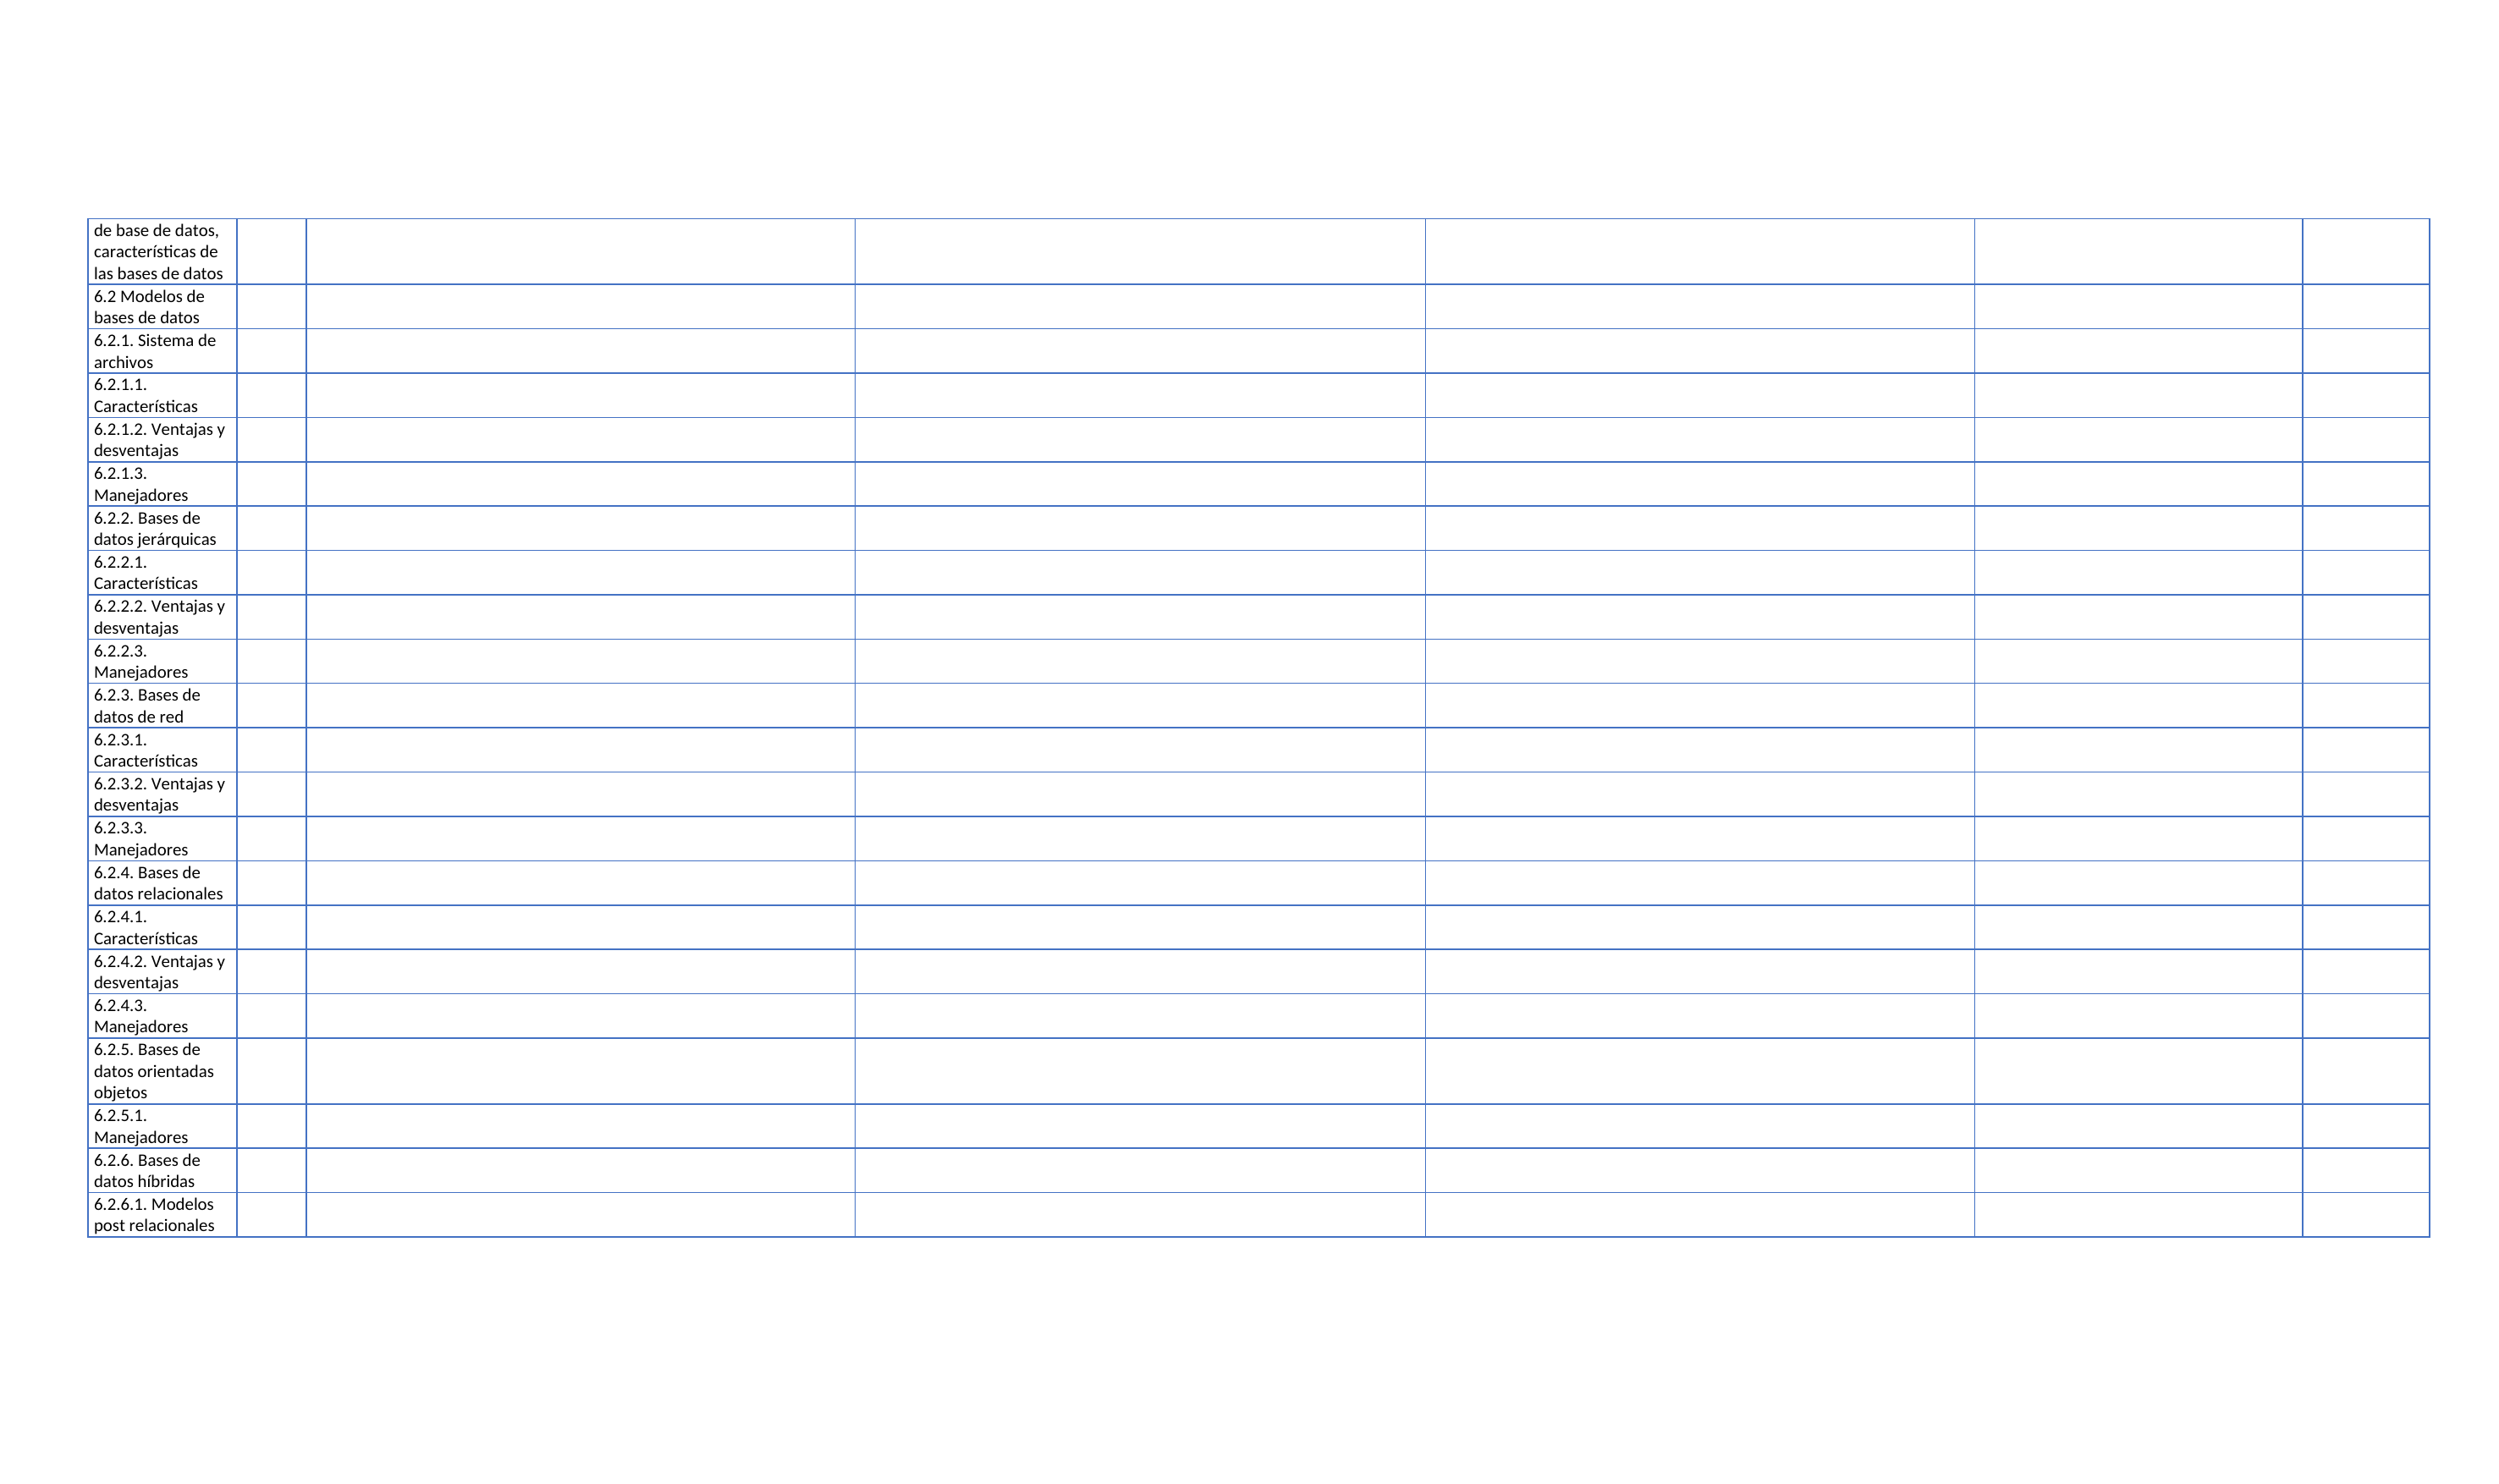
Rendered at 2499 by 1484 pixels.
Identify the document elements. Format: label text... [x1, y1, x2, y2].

table_cell [856, 950, 1425, 993]
table_cell [307, 374, 855, 416]
table_cell [1426, 463, 1974, 505]
table_cell [1426, 418, 1974, 461]
table_cell [307, 596, 855, 638]
table_cell [856, 728, 1425, 772]
table_cell [1426, 728, 1974, 772]
table_cell 6.2.2.3. Manejadores [89, 640, 236, 683]
table_cell 6.2.5. Bases de datos orientadas objetos [89, 1039, 236, 1103]
table_cell [1426, 219, 1974, 283]
table_cell 6.2.1.3. Manejadores [89, 463, 236, 505]
table_cell [238, 1105, 305, 1147]
table_cell [2304, 1105, 2429, 1147]
table_cell 6.2.1.2. Ventajas y desventajas [89, 418, 236, 461]
table_cell [1975, 817, 2302, 860]
table_cell [307, 1039, 855, 1103]
table_cell [307, 551, 855, 594]
table_cell [307, 640, 855, 683]
table_cell [856, 994, 1425, 1037]
table_cell [2304, 994, 2429, 1037]
table_cell [856, 1149, 1425, 1192]
table_cell [238, 551, 305, 594]
table_cell [307, 418, 855, 461]
table_cell [238, 640, 305, 683]
table_cell [1975, 1039, 2302, 1103]
table_cell [856, 418, 1425, 461]
table_cell [307, 772, 855, 816]
table_cell [856, 219, 1425, 283]
table_cell [2304, 640, 2429, 683]
table_cell [1975, 1105, 2302, 1147]
table_cell [238, 285, 305, 328]
table_cell [1426, 551, 1974, 594]
table_cell [1426, 640, 1974, 683]
table_cell 6.2.2. Bases de datos jerárquicas [89, 507, 236, 550]
table_cell [1975, 950, 2302, 993]
table_cell [238, 861, 305, 904]
table_cell [2304, 374, 2429, 416]
table_cell [238, 1149, 305, 1192]
table_cell [1975, 374, 2302, 416]
table_cell 6.2.2.1. Características [89, 551, 236, 594]
table_cell [307, 906, 855, 948]
table_cell 6.2 Modelos de bases de datos [89, 285, 236, 328]
table_cell 6.2.2.2. Ventajas y desventajas [89, 596, 236, 638]
table_cell [2304, 728, 2429, 772]
table_cell [1975, 1149, 2302, 1192]
table_cell [238, 1039, 305, 1103]
table_cell [1975, 772, 2302, 816]
table_cell 6.2.6.1. Modelos post relacionales [89, 1193, 236, 1236]
table_cell [1426, 507, 1974, 550]
table_cell [307, 507, 855, 550]
table_cell [1975, 463, 2302, 505]
table_cell [238, 950, 305, 993]
table_cell [2304, 817, 2429, 860]
table_cell [307, 463, 855, 505]
table_cell [856, 329, 1425, 372]
table_cell [1975, 861, 2302, 904]
table_cell [307, 950, 855, 993]
table_cell [1426, 374, 1974, 416]
table_cell [307, 1193, 855, 1236]
table_cell [307, 1149, 855, 1192]
table_cell [2304, 551, 2429, 594]
table_cell [1975, 994, 2302, 1037]
table_cell [1426, 329, 1974, 372]
table_cell [2304, 285, 2429, 328]
table_cell [238, 329, 305, 372]
table_cell [307, 329, 855, 372]
table_cell [856, 861, 1425, 904]
table_cell [238, 219, 305, 283]
table_cell 6.2.1. Sistema de archivos [89, 329, 236, 372]
table_cell [856, 684, 1425, 727]
table_cell [1426, 817, 1974, 860]
table_cell [238, 1193, 305, 1236]
table_cell [856, 772, 1425, 816]
table_cell [1975, 285, 2302, 328]
table_cell [2304, 950, 2429, 993]
table_cell [307, 285, 855, 328]
table_cell [1975, 640, 2302, 683]
table_cell [1975, 551, 2302, 594]
table_cell [1426, 285, 1974, 328]
table_cell [1426, 994, 1974, 1037]
table_cell [2304, 507, 2429, 550]
table_cell [1975, 329, 2302, 372]
table_cell [238, 994, 305, 1037]
table_cell 6.2.3.3. Manejadores [89, 817, 236, 860]
table_cell [2304, 684, 2429, 727]
table_cell [2304, 906, 2429, 948]
table_cell [1975, 1193, 2302, 1236]
table_cell [1426, 596, 1974, 638]
table_cell [2304, 418, 2429, 461]
table_cell [238, 418, 305, 461]
table_cell [1426, 861, 1974, 904]
table_cell 6.2.5.1. Manejadores [89, 1105, 236, 1147]
table_cell [856, 551, 1425, 594]
table_cell [1975, 507, 2302, 550]
table_cell [2304, 1039, 2429, 1103]
table_cell [856, 1193, 1425, 1236]
table_cell 6.2.3.2. Ventajas y desventajas [89, 772, 236, 816]
table_cell [1426, 684, 1974, 727]
table_cell [238, 772, 305, 816]
table_cell [1975, 728, 2302, 772]
table_cell 6.2.3. Bases de datos de red [89, 684, 236, 727]
table_cell [307, 728, 855, 772]
table_cell [856, 507, 1425, 550]
table_cell [238, 817, 305, 860]
table_cell [856, 374, 1425, 416]
table_cell [238, 684, 305, 727]
table_cell [856, 285, 1425, 328]
table_cell [1426, 950, 1974, 993]
table_cell [1426, 1105, 1974, 1147]
table_cell [856, 817, 1425, 860]
table_cell [238, 728, 305, 772]
table_cell [856, 596, 1425, 638]
table_cell [1426, 906, 1974, 948]
table_cell [238, 906, 305, 948]
table_cell [856, 640, 1425, 683]
table_cell [238, 507, 305, 550]
table_cell 6.2.4.1. Características [89, 906, 236, 948]
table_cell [89, 219, 236, 283]
table_cell [2304, 1193, 2429, 1236]
table_cell [2304, 596, 2429, 638]
table_cell [1426, 1039, 1974, 1103]
table_cell [1975, 596, 2302, 638]
table_cell 6.2.4. Bases de datos relacionales [89, 861, 236, 904]
table_cell [307, 219, 855, 283]
table_cell [856, 906, 1425, 948]
table_cell 6.2.4.3. Manejadores [89, 994, 236, 1037]
table_cell [2304, 772, 2429, 816]
table_cell [1975, 418, 2302, 461]
table_cell 6.2.1.1. Características [89, 374, 236, 416]
table_cell [238, 463, 305, 505]
table_cell [1975, 684, 2302, 727]
table_cell [1426, 1149, 1974, 1192]
table_cell [1426, 772, 1974, 816]
table_cell [307, 1105, 855, 1147]
table_cell [1975, 906, 2302, 948]
table_cell [307, 994, 855, 1037]
table_cell [1975, 219, 2302, 283]
table_cell [2304, 329, 2429, 372]
table_cell 6.2.6. Bases de datos híbridas [89, 1149, 236, 1192]
table_cell [856, 463, 1425, 505]
table_cell [856, 1039, 1425, 1103]
table_cell [238, 374, 305, 416]
table_cell [1426, 1193, 1974, 1236]
table_cell [307, 817, 855, 860]
table_cell [2304, 463, 2429, 505]
table_cell 6.2.4.2. Ventajas y desventajas [89, 950, 236, 993]
table_cell [307, 861, 855, 904]
table_cell [856, 1105, 1425, 1147]
table_cell [307, 684, 855, 727]
table_cell [2304, 861, 2429, 904]
table_cell [238, 596, 305, 638]
table_cell [2304, 219, 2429, 283]
table_cell 6.2.3.1. Características [89, 728, 236, 772]
table_cell [2304, 1149, 2429, 1192]
